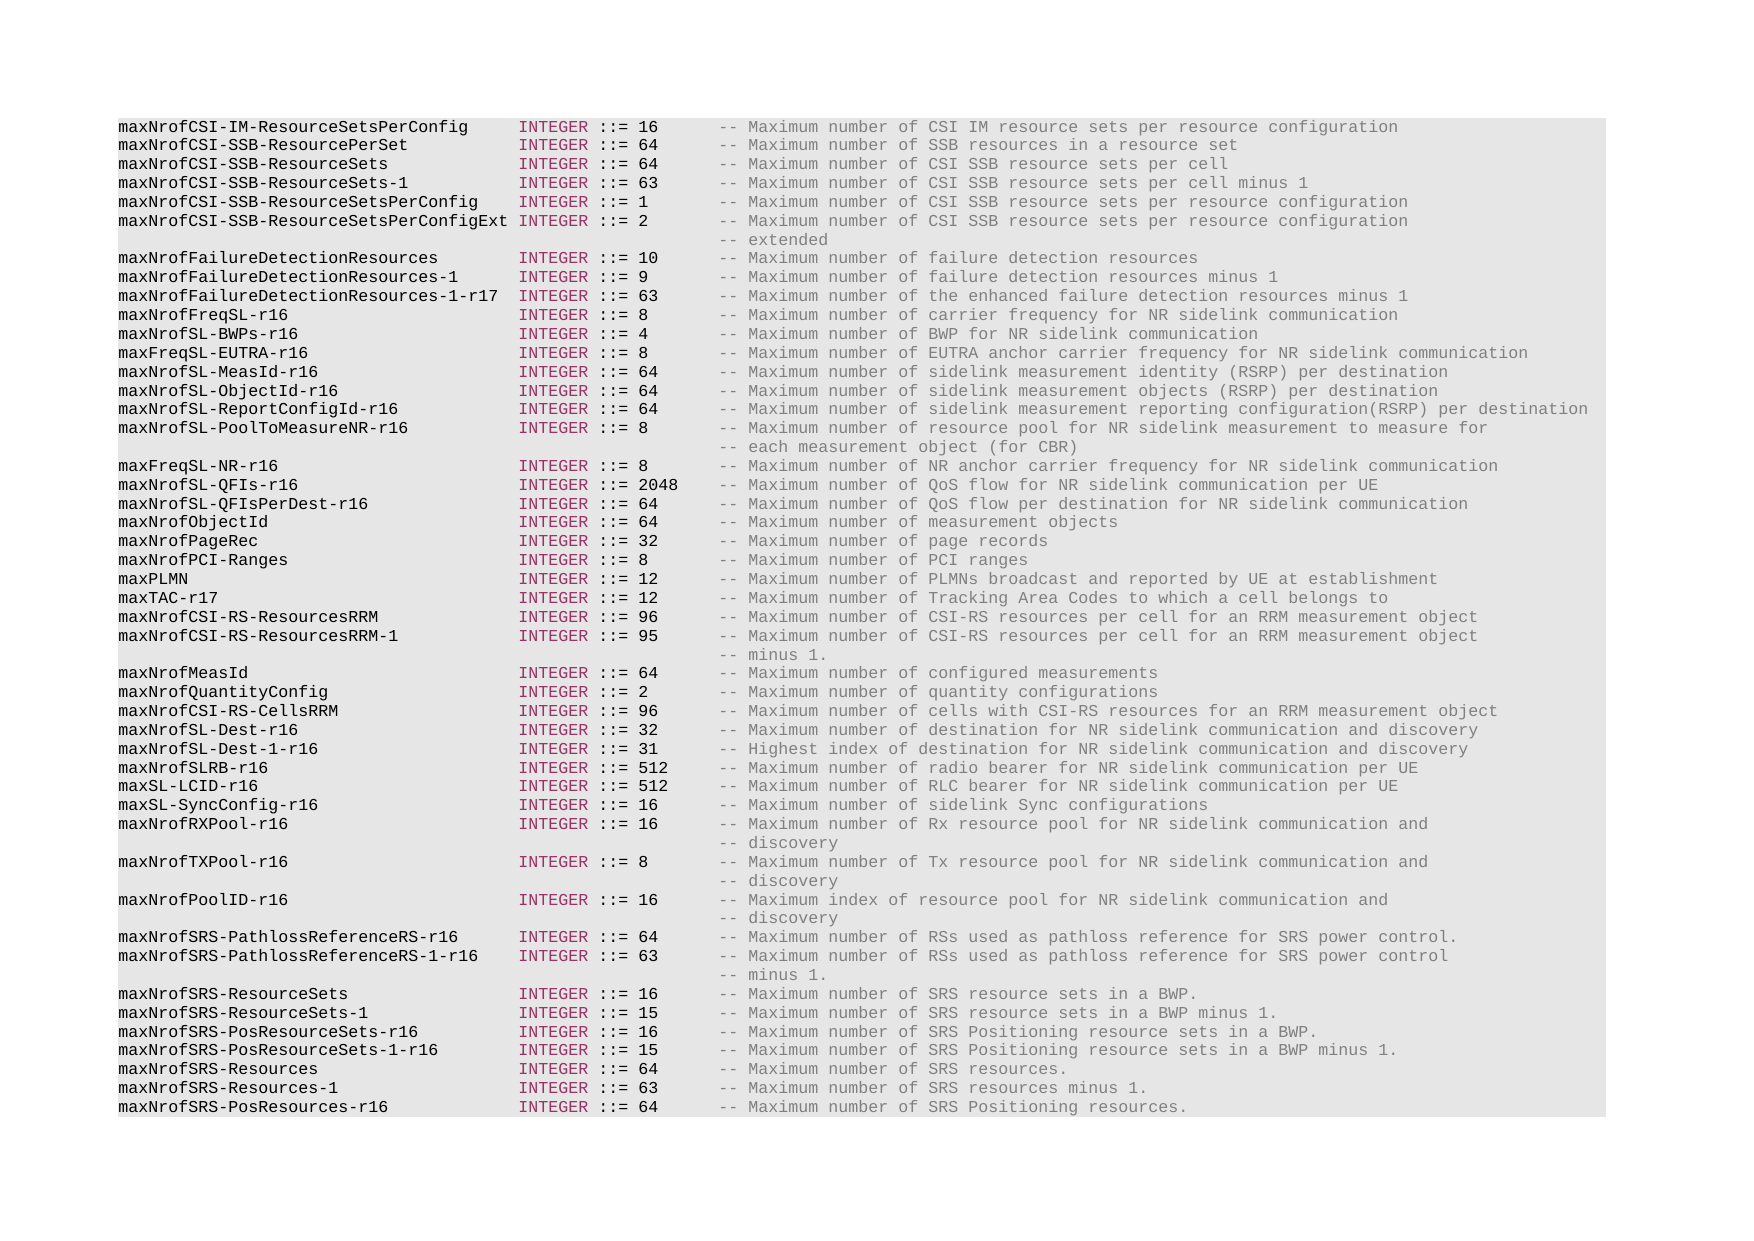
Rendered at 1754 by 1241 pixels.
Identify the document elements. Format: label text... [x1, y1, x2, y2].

text maxSL-LCID-r16 INTEGER ::= 512 -- Maximum number of RLC bearer for NR sidelink communication per UE [118, 778, 1606, 797]
text maxNrofPCI-Ranges INTEGER ::= 8 -- Maximum number of PCI ranges [118, 552, 1606, 571]
text maxFreqSL-NR-r16 INTEGER ::= 8 -- Maximum number of NR anchor carrier frequency for NR sidelink communication [118, 457, 1606, 476]
text maxNrofFailureDetectionResources-1-r17 INTEGER ::= 63 -- Maximum number of the enhanced failure detection resources minus 1 [118, 288, 1606, 307]
text maxNrofFailureDetectionResources-1 INTEGER ::= 9 -- Maximum number of failure detection resources minus 1 [118, 269, 1606, 288]
text -- discovery [118, 872, 1606, 891]
text maxNrofSRS-Resources-1 INTEGER ::= 63 -- Maximum number of SRS resources minus 1. [118, 1080, 1606, 1098]
text maxNrofQuantityConfig INTEGER ::= 2 -- Maximum number of quantity configurations [118, 684, 1606, 703]
text maxFreqSL-EUTRA-r16 INTEGER ::= 8 -- Maximum number of EUTRA anchor carrier frequency for NR sidelink communication [118, 344, 1606, 363]
text maxNrofSL-ReportConfigId-r16 INTEGER ::= 64 -- Maximum number of sidelink measurement reporting configuration(RSRP) per destination [118, 401, 1606, 420]
text maxNrofPoolID-r16 INTEGER ::= 16 -- Maximum index of resource pool for NR sidelink communication and [118, 891, 1606, 910]
text maxNrofSL-ObjectId-r16 INTEGER ::= 64 -- Maximum number of sidelink measurement objects (RSRP) per destination [118, 382, 1606, 401]
text maxNrofObjectId INTEGER ::= 64 -- Maximum number of measurement objects [118, 514, 1606, 533]
text maxNrofCSI-IM-ResourceSetsPerConfig INTEGER ::= 16 -- Maximum number of CSI IM resource sets per resource configuration [118, 118, 1606, 137]
text maxNrofSL-PoolToMeasureNR-r16 INTEGER ::= 8 -- Maximum number of resource pool for NR sidelink measurement to measure for [118, 420, 1606, 439]
text maxSL-SyncConfig-r16 INTEGER ::= 16 -- Maximum number of sidelink Sync configurations [118, 797, 1606, 816]
text maxNrofSRS-Resources INTEGER ::= 64 -- Maximum number of SRS resources. [118, 1061, 1606, 1080]
text maxNrofCSI-SSB-ResourceSets-1 INTEGER ::= 63 -- Maximum number of CSI SSB resource sets per cell minus 1 [118, 175, 1606, 193]
text maxNrofSL-QFIsPerDest-r16 INTEGER ::= 64 -- Maximum number of QoS flow per destination for NR sidelink communication [118, 495, 1606, 514]
text maxNrofSRS-PathlossReferenceRS-1-r16 INTEGER ::= 63 -- Maximum number of RSs used as pathloss reference for SRS power control [118, 948, 1606, 967]
text maxNrofSRS-PosResources-r16 INTEGER ::= 64 -- Maximum number of SRS Positioning resources. [118, 1098, 1606, 1117]
text -- minus 1. [118, 646, 1606, 665]
text maxNrofSLRB-r16 INTEGER ::= 512 -- Maximum number of radio bearer for NR sidelink communication per UE [118, 759, 1606, 778]
text maxNrofSL-QFIs-r16 INTEGER ::= 2048 -- Maximum number of QoS flow for NR sidelink communication per UE [118, 476, 1606, 495]
text maxNrofCSI-SSB-ResourceSetsPerConfigExt INTEGER ::= 2 -- Maximum number of CSI SSB resource sets per resource configuration [118, 212, 1606, 231]
text maxNrofCSI-RS-ResourcesRRM-1 INTEGER ::= 95 -- Maximum number of CSI-RS resources per cell for an RRM measurement object [118, 627, 1606, 646]
text maxNrofRXPool-r16 INTEGER ::= 16 -- Maximum number of Rx resource pool for NR sidelink communication and [118, 816, 1606, 834]
text maxNrofCSI-RS-ResourcesRRM INTEGER ::= 96 -- Maximum number of CSI-RS resources per cell for an RRM measurement object [118, 608, 1606, 627]
text maxPLMN INTEGER ::= 12 -- Maximum number of PLMNs broadcast and reported by UE at establishment [118, 571, 1606, 589]
text -- minus 1. [118, 967, 1606, 985]
text maxNrofSRS-PosResourceSets-1-r16 INTEGER ::= 15 -- Maximum number of SRS Positioning resource sets in a BWP minus 1. [118, 1042, 1606, 1061]
text maxNrofSRS-ResourceSets-1 INTEGER ::= 15 -- Maximum number of SRS resource sets in a BWP minus 1. [118, 1004, 1606, 1023]
text maxNrofCSI-SSB-ResourceSets INTEGER ::= 64 -- Maximum number of CSI SSB resource sets per cell [118, 156, 1606, 175]
text maxTAC-r17 INTEGER ::= 12 -- Maximum number of Tracking Area Codes to which a cell belongs to [118, 589, 1606, 608]
text maxNrofCSI-SSB-ResourcePerSet INTEGER ::= 64 -- Maximum number of SSB resources in a resource set [118, 137, 1606, 156]
text maxNrofTXPool-r16 INTEGER ::= 8 -- Maximum number of Tx resource pool for NR sidelink communication and [118, 853, 1606, 872]
text maxNrofSL-Dest-r16 INTEGER ::= 32 -- Maximum number of destination for NR sidelink communication and discovery [118, 721, 1606, 740]
text maxNrofSRS-PathlossReferenceRS-r16 INTEGER ::= 64 -- Maximum number of RSs used as pathloss reference for SRS power control. [118, 929, 1606, 948]
text maxNrofSRS-PosResourceSets-r16 INTEGER ::= 16 -- Maximum number of SRS Positioning resource sets in a BWP. [118, 1023, 1606, 1042]
text maxNrofSRS-ResourceSets INTEGER ::= 16 -- Maximum number of SRS resource sets in a BWP. [118, 985, 1606, 1004]
text -- each measurement object (for CBR) [118, 439, 1606, 457]
text maxNrofCSI-SSB-ResourceSetsPerConfig INTEGER ::= 1 -- Maximum number of CSI SSB resource sets per resource configuration [118, 193, 1606, 212]
text maxNrofFailureDetectionResources INTEGER ::= 10 -- Maximum number of failure detection resources [118, 250, 1606, 269]
text maxNrofSL-MeasId-r16 INTEGER ::= 64 -- Maximum number of sidelink measurement identity (RSRP) per destination [118, 363, 1606, 382]
text maxNrofPageRec INTEGER ::= 32 -- Maximum number of page records [118, 533, 1606, 552]
text maxNrofMeasId INTEGER ::= 64 -- Maximum number of configured measurements [118, 665, 1606, 684]
text maxNrofSL-Dest-1-r16 INTEGER ::= 31 -- Highest index of destination for NR sidelink communication and discovery [118, 740, 1606, 759]
text maxNrofCSI-RS-CellsRRM INTEGER ::= 96 -- Maximum number of cells with CSI-RS resources for an RRM measurement object [118, 703, 1606, 721]
text maxNrofFreqSL-r16 INTEGER ::= 8 -- Maximum number of carrier frequency for NR sidelink communication [118, 307, 1606, 326]
text -- extended [118, 231, 1606, 250]
text maxNrofSL-BWPs-r16 INTEGER ::= 4 -- Maximum number of BWP for NR sidelink communication [118, 326, 1606, 344]
text -- discovery [118, 834, 1606, 853]
text -- discovery [118, 910, 1606, 929]
